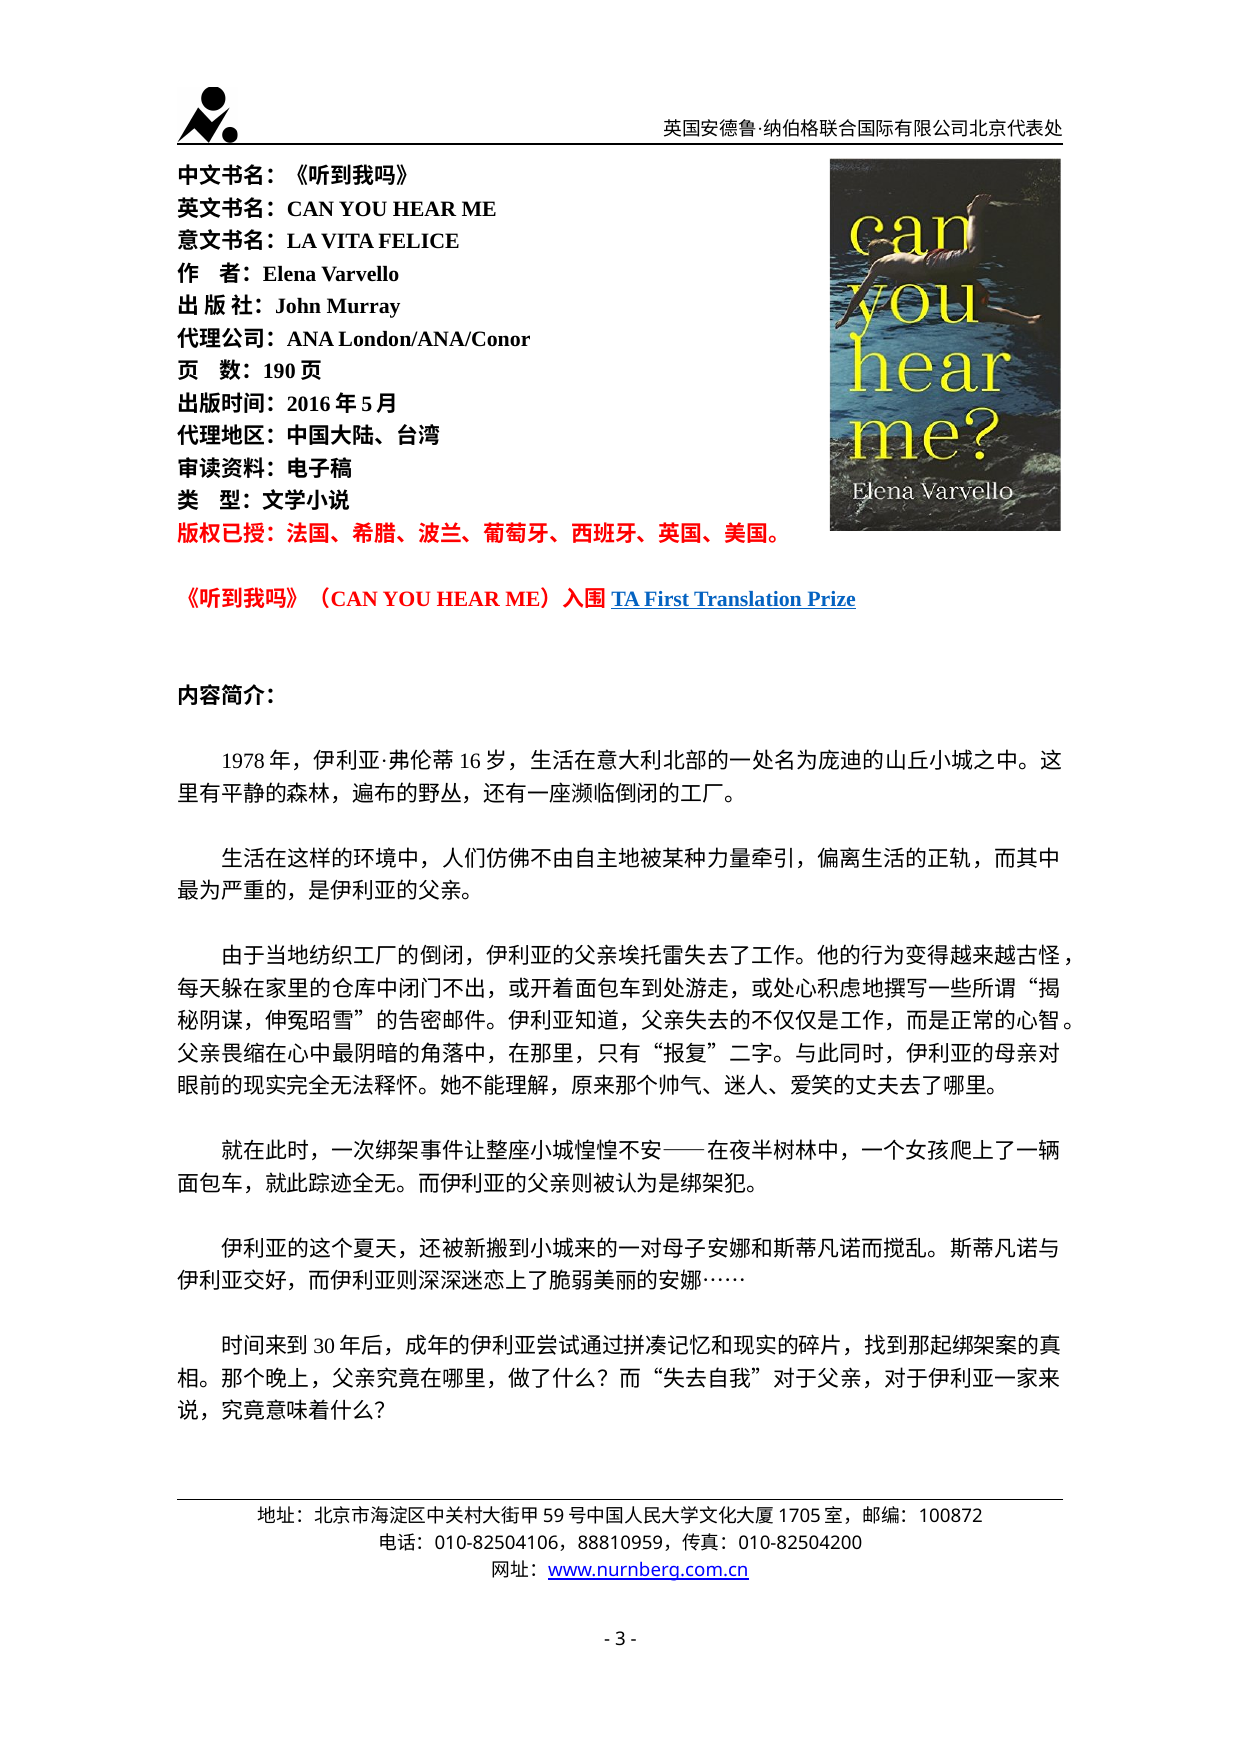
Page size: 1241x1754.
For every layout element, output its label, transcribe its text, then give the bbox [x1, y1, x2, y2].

text 代理地区：中国大陆、台湾 [177, 418, 829, 450]
text 生活在这样的环境中，人们仿佛不由自主地被某种力量牵引，偏离生活的正轨，而其中最为严重的，是伊利亚的父亲。 [177, 840, 1063, 905]
text 由于当地纺织工厂的倒闭，伊利亚的父亲埃托雷失去了工作。他的行为变得越来越古怪，每天躲在家里的仓库中闭门不出，或开着面包车到处游走，或处心积虑地撰写一些所谓“揭秘阴谋，伸冤昭雪”的告密邮件。伊利亚知道，父亲失去的不仅仅是工作，而是正常的心智。父亲畏缩在心中最阴暗的角落中，在那里，只有“报复”二字。与此同时，伊利亚的母亲对眼前的现实完全无法释怀。她不能理解，原来那个帅气、迷人、爱笑的丈夫去了哪里。 [177, 938, 1063, 971]
text 内容简介： [177, 678, 1063, 710]
text 时间来到30年后，成年的伊利亚尝试通过拼凑记忆和现实的碎片，找到那起绑架案的真相。那个晚上，父亲究竟在哪里，做了什么？而“失去自我”对于父亲，对于伊利亚一家来说，究竟意味着什么？ [177, 1328, 1063, 1361]
text 审读资料：电子稿 [177, 450, 829, 483]
text 意文书名：LA VITA FELICE [177, 223, 829, 255]
picture [829, 158, 1061, 531]
text 英文书名：CAN YOU HEAR ME [177, 190, 829, 223]
text 出版时间：2016年5月 [177, 385, 829, 418]
text 《听到我吗》（CAN YOU HEAR ME）入围 TA First Translation Prize [177, 580, 1063, 613]
text 页 数：190页 [177, 353, 829, 385]
text 时间来到30年后，成年的伊利亚尝试通过拼凑记忆和现实的碎片，找到那起绑架案的真相。那个晚上，父亲究竟在哪里，做了什么？而“失去自我”对于父亲，对于伊利亚一家来说，究竟意味着什么？ [177, 1392, 1063, 1425]
text 作 者：Elena Varvello [177, 255, 829, 288]
text 类 型：文学小说 [177, 483, 829, 515]
text 伊利亚的这个夏天，还被新搬到小城来的一对母子安娜和斯蒂凡诺而搅乱。斯蒂凡诺与伊利亚交好，而伊利亚则深深迷恋上了脆弱美丽的安娜…… [177, 1230, 1063, 1295]
text 就在此时，一次绑架事件让整座小城惶惶不安——在夜半树林中，一个女孩爬上了一辆面包车，就此踪迹全无。而伊利亚的父亲则被认为是绑架犯。 [177, 1133, 1063, 1198]
text 由于当地纺织工厂的倒闭，伊利亚的父亲埃托雷失去了工作。他的行为变得越来越古怪，每天躲在家里的仓库中闭门不出，或开着面包车到处游走，或处心积虑地撰写一些所谓“揭秘阴谋，伸冤昭雪”的告密邮件。伊利亚知道，父亲失去的不仅仅是工作，而是正常的心智。父亲畏缩在心中最阴暗的角落中，在那里，只有“报复”二字。与此同时，伊利亚的母亲对眼前的现实完全无法释怀。她不能理解，原来那个帅气、迷人、爱笑的丈夫去了哪里。 [177, 1067, 1063, 1100]
text 出 版 社：John Murray [177, 288, 829, 320]
picture [177, 87, 238, 143]
text 中文书名：《听到我吗》 [177, 158, 829, 190]
text 代理公司：ANA London/ANA/Conor [177, 320, 829, 353]
text 1978年，伊利亚·弗伦蒂16岁，生活在意大利北部的一处名为庞迪的山丘小城之中。这里有平静的森林，遍布的野丛，还有一座濒临倒闭的工厂。 [177, 743, 1063, 808]
text 版权已授：法国、希腊、波兰、葡萄牙、西班牙、英国、美国。 [177, 515, 1063, 548]
